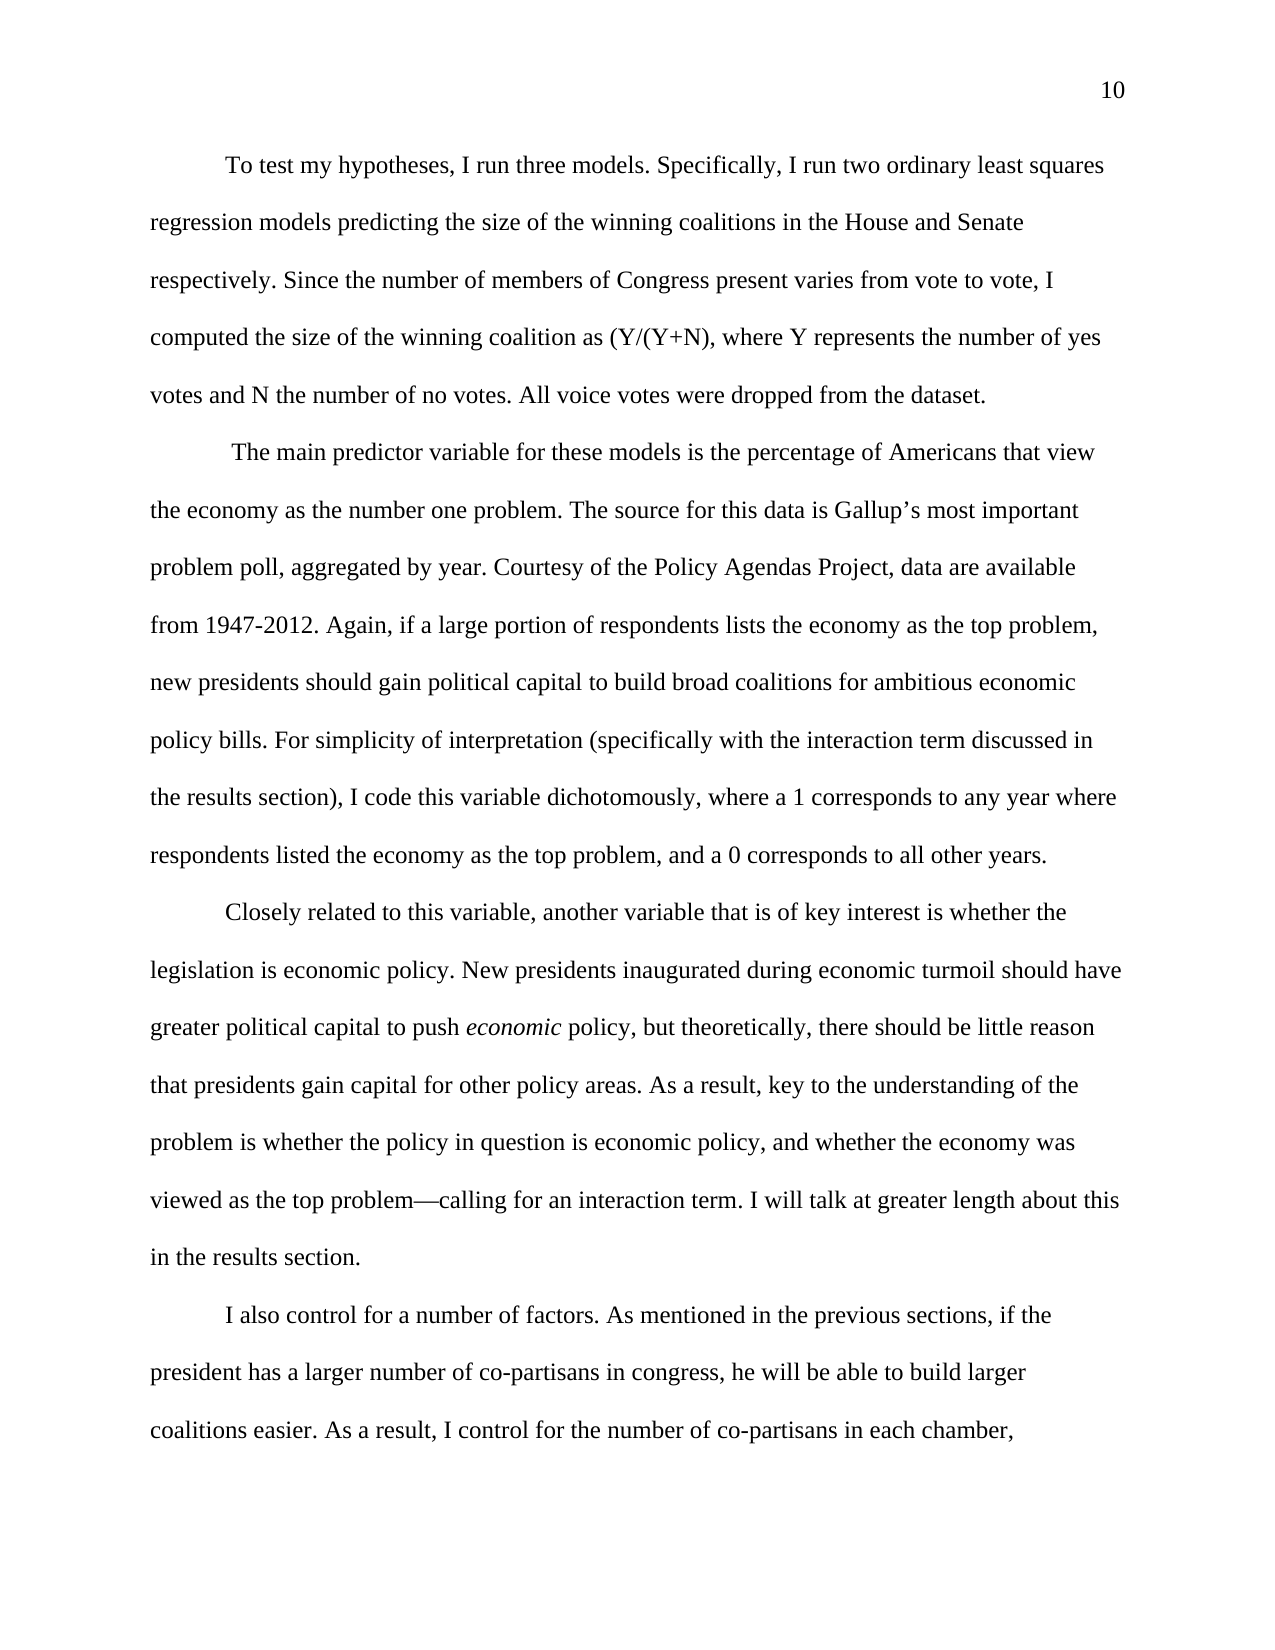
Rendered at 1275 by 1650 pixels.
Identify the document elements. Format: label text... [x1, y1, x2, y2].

text Closely related to this variable, another variable that is of key interest is whether the legislation is economic policy. New presidents inaugurated during economic turmoil should have greater political capital to push economic policy, but theoretically, there should be little reason that presidents gain capital for other policy areas. As a result, key to the understanding of the problem is whether the policy in question is economic policy, and whether the economy was viewed as the top problem—calling for an interaction term. I will talk at greater length about this in the results section. [150, 897, 1125, 1271]
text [150, 1300, 1125, 1444]
text To test my hypotheses, I run three models. Specifically, I run two ordinary least squares regression models predicting the size of the winning coalitions in the House and Senate respectively. Since the number of members of Congress present varies from vote to vote, I computed the size of the winning coalition as (Y/(Y+N), where Y represents the number of yes votes and N the number of no votes. All voice votes were dropped from the dataset. [150, 150, 1125, 409]
text The main predictor variable for these models is the percentage of Americans that view the economy as the number one problem. The source for this data is Gallup’s most important problem poll, aggregated by year. Courtesy of the Policy Agendas Project, data are available from 1947-2012. Again, if a large portion of respondents lists the economy as the top problem, new presidents should gain political capital to build broad coalitions for ambitious economic policy bills. For simplicity of interpretation (specifically with the interaction term discussed in the results section), I code this variable dichotomously, where a 1 corresponds to any year where respondents listed the economy as the top problem, and a 0 corresponds to all other years. [150, 437, 1125, 869]
